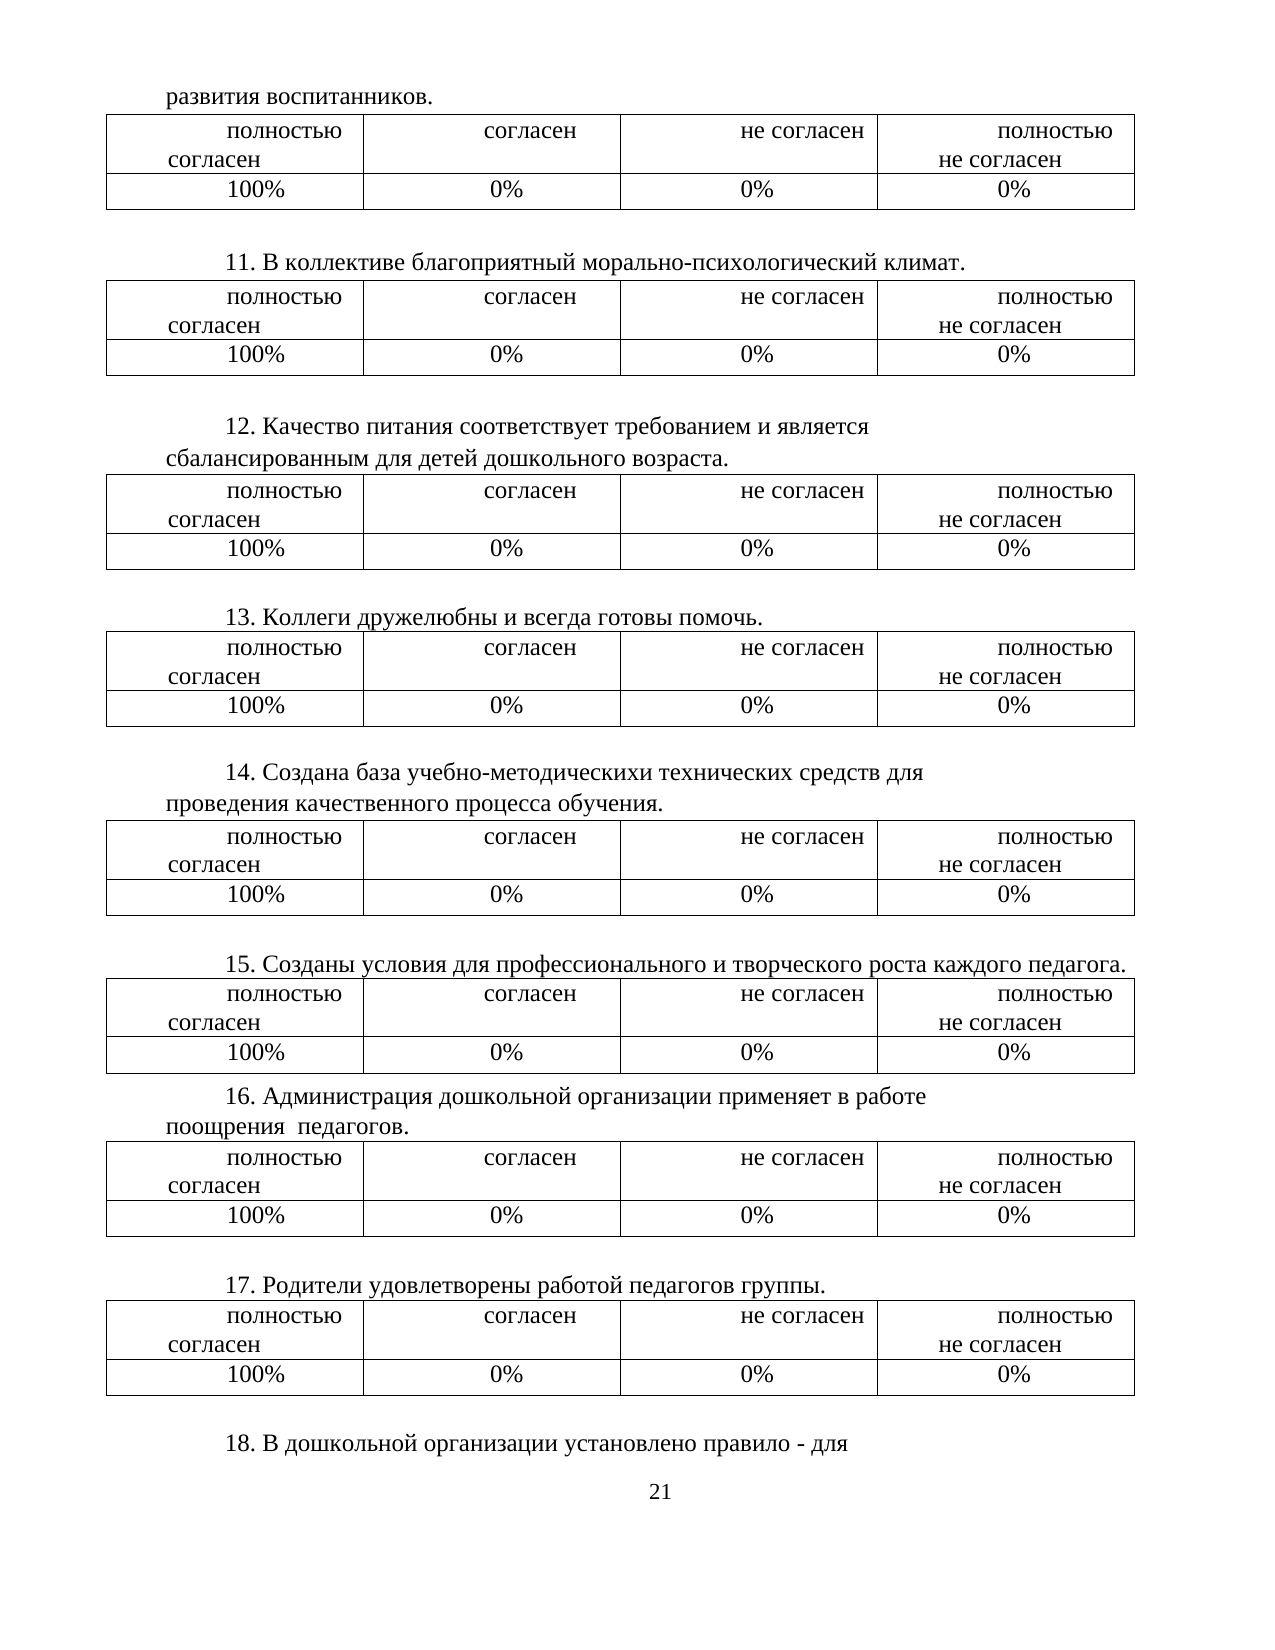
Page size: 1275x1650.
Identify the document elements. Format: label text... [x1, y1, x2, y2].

table_header полностью согласен [107, 632, 363, 689]
table_header полностью не согласен [878, 1142, 1134, 1199]
table_cell 0% [878, 534, 1134, 569]
table_cell 0% [621, 691, 877, 726]
table_cell 0% [878, 1037, 1134, 1072]
table_header полностью не согласен [878, 281, 1134, 338]
table_cell 0% [878, 1360, 1134, 1395]
table_header полностью не согласен [878, 979, 1134, 1036]
table_cell 0% [621, 534, 877, 569]
table_header согласен [364, 1142, 620, 1199]
list Родители удовлетворены работой педагогов группы. [224, 1270, 1211, 1298]
table_cell 0% [878, 340, 1134, 375]
table_cell 100% [107, 340, 363, 375]
table_cell 0% [364, 174, 620, 209]
table_cell 100% [107, 880, 363, 915]
list Администрация дошкольной организации применяет в работе поощрения педагогов. [166, 1081, 1027, 1139]
table_cell 0% [621, 1360, 877, 1395]
table_header не согласен [621, 821, 877, 879]
table_header не согласен [621, 1142, 877, 1199]
table_header согласен [364, 821, 620, 879]
table_cell 0% [364, 1201, 620, 1236]
table_header не согласен [621, 979, 877, 1036]
table_header согласен [364, 632, 620, 689]
table_cell 0% [621, 1201, 877, 1236]
table_header не согласен [621, 281, 877, 338]
table_header полностью не согласен [878, 632, 1134, 689]
list В коллективе благоприятный морально-психологический климат. [224, 247, 1211, 276]
table_header не согласен [621, 632, 877, 689]
table_header согласен [364, 979, 620, 1036]
table_cell 100% [107, 1037, 363, 1072]
list Коллеги дружелюбны и всегда готовы помочь. [224, 602, 1211, 631]
table_header полностью согласен [107, 1301, 363, 1358]
table_header полностью согласен [107, 821, 363, 879]
table_cell 0% [364, 1037, 620, 1072]
table_cell 0% [621, 340, 877, 375]
table_header согласен [364, 475, 620, 533]
table_cell 100% [107, 691, 363, 726]
table_header полностью согласен [107, 475, 363, 533]
table_cell 100% [107, 1360, 363, 1395]
table_header полностью не согласен [878, 475, 1134, 533]
table_header не согласен [621, 475, 877, 533]
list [166, 1428, 978, 1457]
table_cell 0% [621, 880, 877, 915]
list Созданы условия для профессионального и творческого роста каждого педагога. [224, 949, 1211, 977]
table_header полностью не согласен [878, 115, 1134, 173]
table_header полностью согласен [107, 979, 363, 1036]
table_cell 0% [364, 691, 620, 726]
list Качество питания соответствует требованием и является сбалансированным для детей дошкольного возраста. [166, 411, 1052, 472]
table_header полностью согласен [107, 115, 363, 173]
table_cell 0% [364, 880, 620, 915]
table_cell 0% [878, 174, 1134, 209]
table_cell 0% [878, 1201, 1134, 1236]
table_header не согласен [621, 115, 877, 173]
table_header полностью не согласен [878, 1301, 1134, 1358]
table_cell 0% [621, 174, 877, 209]
table_cell 100% [107, 1201, 363, 1236]
table_cell 0% [621, 1037, 877, 1072]
table_header полностью согласен [107, 281, 363, 338]
list Создана база учебно-методическихи технических средств для проведения качественного процесса обучения. [166, 757, 1027, 817]
table_header согласен [364, 115, 620, 173]
table_cell 0% [878, 691, 1134, 726]
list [166, 81, 1008, 110]
table_header полностью согласен [107, 1142, 363, 1199]
table_cell 0% [878, 880, 1134, 915]
table_header не согласен [621, 1301, 877, 1358]
table_cell 0% [364, 340, 620, 375]
table_header согласен [364, 281, 620, 338]
table_header полностью не согласен [878, 821, 1134, 879]
table_cell 0% [364, 534, 620, 569]
table_header согласен [364, 1301, 620, 1358]
table_cell 0% [364, 1360, 620, 1395]
table_cell 100% [107, 174, 363, 209]
table_cell 100% [107, 534, 363, 569]
